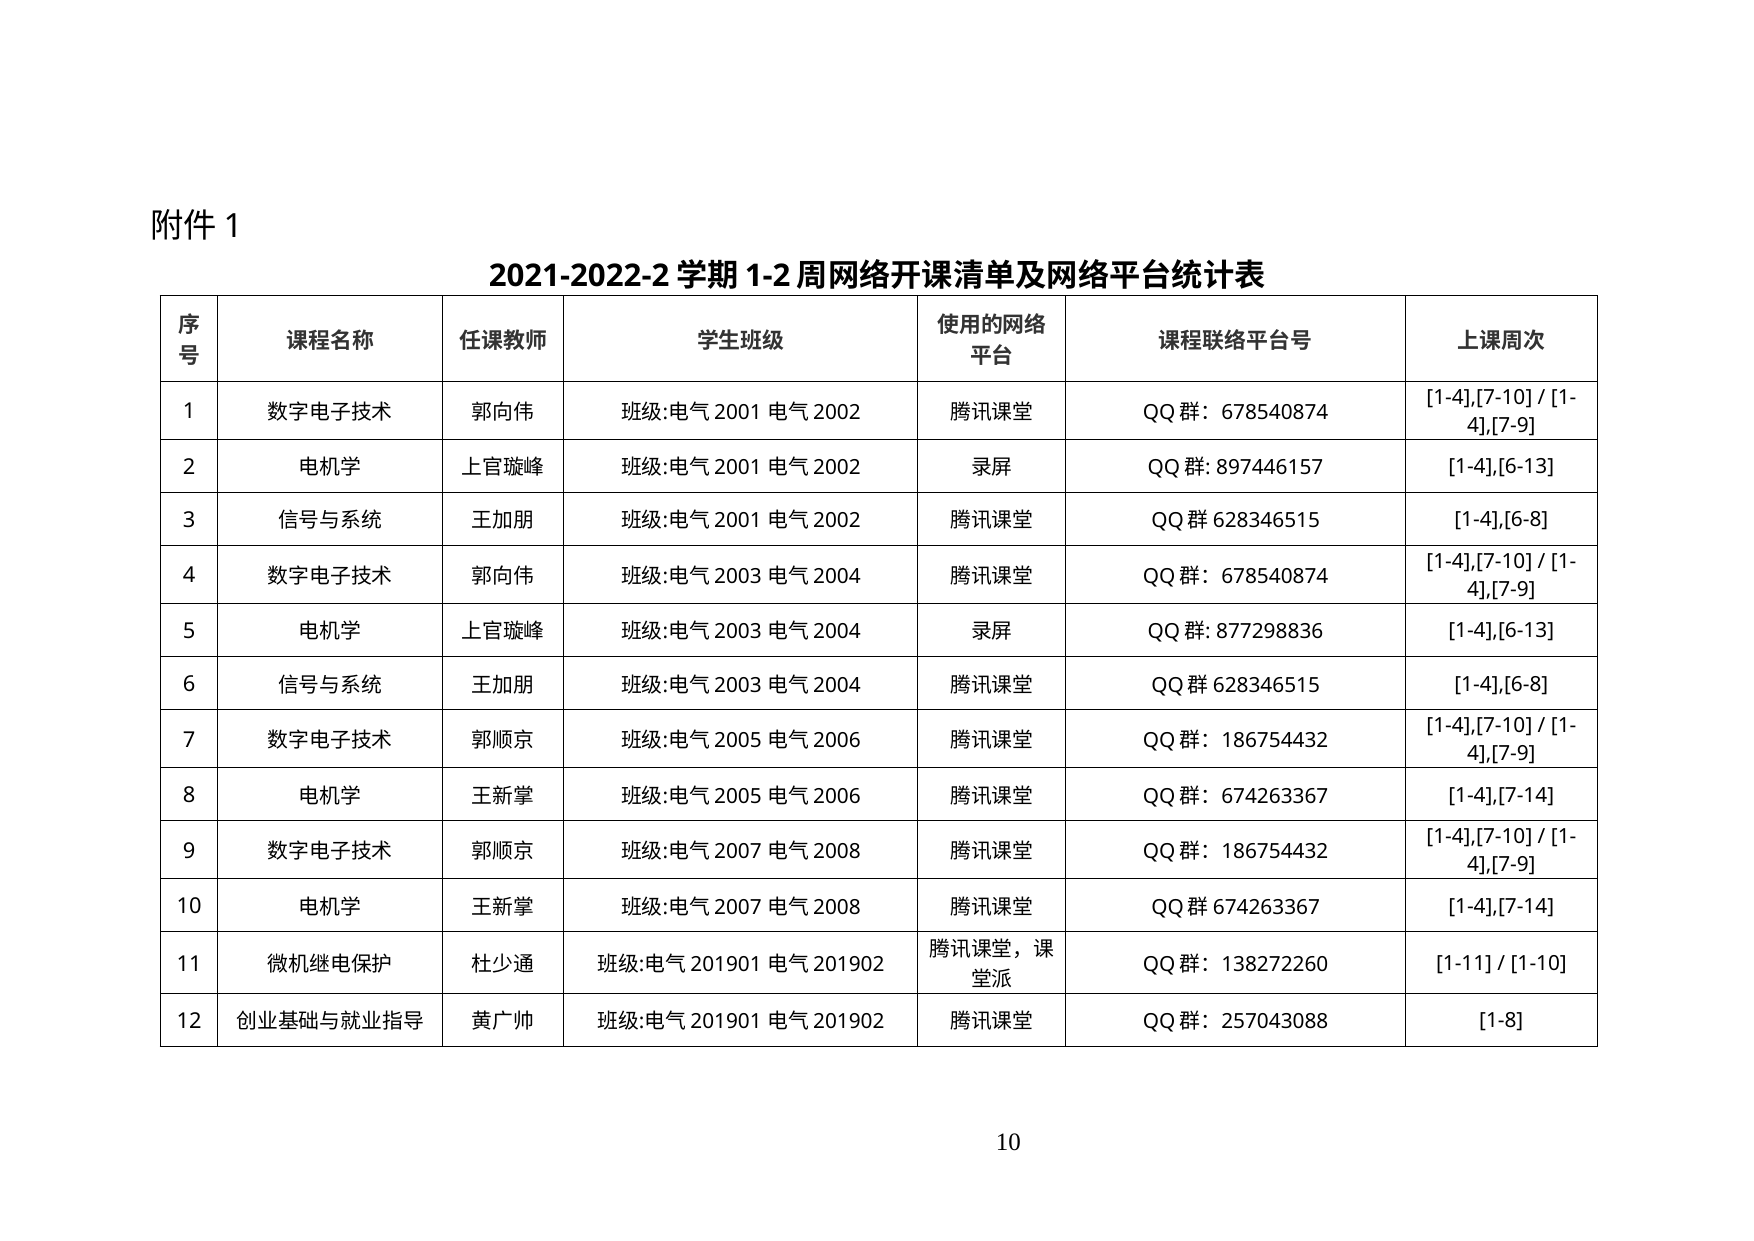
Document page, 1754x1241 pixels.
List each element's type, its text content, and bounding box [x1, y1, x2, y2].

table_cell 12 [161, 994, 217, 1046]
table_cell 电机学 [218, 604, 442, 656]
table_cell 王加朋 [443, 657, 563, 709]
table_cell 3 [161, 493, 217, 545]
table_cell 信号与系统 [218, 493, 442, 545]
table_cell 上官璇峰 [443, 604, 563, 656]
table_cell 班级:电气2001 电气2002 [564, 440, 917, 492]
table_header 课程联络平台号 [1066, 296, 1405, 381]
table_cell [1-4],[6-8] [1406, 493, 1597, 545]
table_cell 王加朋 [443, 493, 563, 545]
table_cell 腾讯课堂 [918, 768, 1065, 820]
table_cell 班级:电气2003 电气2004 [564, 546, 917, 603]
table_cell [1-4],[7-10] / [1-4],[7-9] [1406, 821, 1597, 878]
table_cell 腾讯课堂 [918, 821, 1065, 878]
table_cell 8 [161, 768, 217, 820]
table_cell 数字电子技术 [218, 710, 442, 767]
table_cell QQ群628346515 [1066, 657, 1405, 709]
table_cell QQ群：138272260 [1066, 932, 1405, 993]
table_cell 11 [161, 932, 217, 993]
table_cell 5 [161, 604, 217, 656]
table_cell QQ群628346515 [1066, 493, 1405, 545]
table_cell 班级:电气201901 电气201902 [564, 994, 917, 1046]
table_cell 录屏 [918, 440, 1065, 492]
table_cell 腾讯课堂 [918, 493, 1065, 545]
table_cell [1-4],[7-10] / [1-4],[7-9] [1406, 546, 1597, 603]
table_cell 上官璇峰 [443, 440, 563, 492]
table_cell [1-8] [1406, 994, 1597, 1046]
table_cell 7 [161, 710, 217, 767]
table_cell 王新掌 [443, 768, 563, 820]
table_cell 腾讯课堂 [918, 546, 1065, 603]
table_cell 班级:电气201901 电气201902 [564, 932, 917, 993]
table_cell QQ群：257043088 [1066, 994, 1405, 1046]
table_cell [1-4],[7-10] / [1-4],[7-9] [1406, 382, 1597, 439]
table_cell 数字电子技术 [218, 546, 442, 603]
table_cell QQ群674263367 [1066, 879, 1405, 931]
table_cell [1-4],[7-10] / [1-4],[7-9] [1406, 710, 1597, 767]
table_cell QQ群：186754432 [1066, 821, 1405, 878]
table_cell 电机学 [218, 879, 442, 931]
table_cell 腾讯课堂 [918, 994, 1065, 1046]
table_cell 杜少通 [443, 932, 563, 993]
table_cell 班级:电气2007 电气2008 [564, 879, 917, 931]
table_cell 腾讯课堂，课堂派 [918, 932, 1065, 993]
table_cell 班级:电气2003 电气2004 [564, 604, 917, 656]
table_cell 腾讯课堂 [918, 710, 1065, 767]
table_cell [1-4],[6-13] [1406, 604, 1597, 656]
table_cell 郭向伟 [443, 382, 563, 439]
table_header 课程名称 [218, 296, 442, 381]
table_cell QQ群：674263367 [1066, 768, 1405, 820]
table_cell [1-11] / [1-10] [1406, 932, 1597, 993]
table_cell 腾讯课堂 [918, 879, 1065, 931]
table_cell [1-4],[6-8] [1406, 657, 1597, 709]
table_cell 2 [161, 440, 217, 492]
table_cell 10 [161, 879, 217, 931]
text 附件1 [150, 187, 1604, 250]
table_cell 班级:电气2005 电气2006 [564, 768, 917, 820]
table_cell 数字电子技术 [218, 382, 442, 439]
table_cell 班级:电气2001 电气2002 [564, 382, 917, 439]
table_cell 4 [161, 546, 217, 603]
table_cell 6 [161, 657, 217, 709]
table_cell 创业基础与就业指导 [218, 994, 442, 1046]
table_cell 腾讯课堂 [918, 382, 1065, 439]
table_header 序号 [161, 296, 217, 381]
table_cell 郭顺京 [443, 821, 563, 878]
table_cell 信号与系统 [218, 657, 442, 709]
table_cell 王新掌 [443, 879, 563, 931]
table_cell 班级:电气2001 电气2002 [564, 493, 917, 545]
table_cell QQ群: 897446157 [1066, 440, 1405, 492]
table_cell [1-4],[7-14] [1406, 768, 1597, 820]
table_cell [1-4],[7-14] [1406, 879, 1597, 931]
table_cell 1 [161, 382, 217, 439]
table_cell 录屏 [918, 604, 1065, 656]
table_header 使用的网络平台 [918, 296, 1065, 381]
table_cell 郭顺京 [443, 710, 563, 767]
table_cell 郭向伟 [443, 546, 563, 603]
table_cell 9 [161, 821, 217, 878]
table_cell 腾讯课堂 [918, 657, 1065, 709]
table_header 上课周次 [1406, 296, 1597, 381]
table_cell 班级:电气2003 电气2004 [564, 657, 917, 709]
table_cell QQ群：186754432 [1066, 710, 1405, 767]
table_cell 电机学 [218, 440, 442, 492]
table_cell 微机继电保护 [218, 932, 442, 993]
table_header 学生班级 [564, 296, 917, 381]
table_cell QQ群：678540874 [1066, 546, 1405, 603]
table_cell QQ群: 877298836 [1066, 604, 1405, 656]
table_cell 班级:电气2005 电气2006 [564, 710, 917, 767]
table_cell 电机学 [218, 768, 442, 820]
table_cell 黄广帅 [443, 994, 563, 1046]
text 2021-2022-2学期1-2周网络开课清单及网络平台统计表 [150, 250, 1604, 295]
table_cell QQ群：678540874 [1066, 382, 1405, 439]
table_cell 数字电子技术 [218, 821, 442, 878]
table_cell [1-4],[6-13] [1406, 440, 1597, 492]
table_cell 班级:电气2007 电气2008 [564, 821, 917, 878]
table_header 任课教师 [443, 296, 563, 381]
